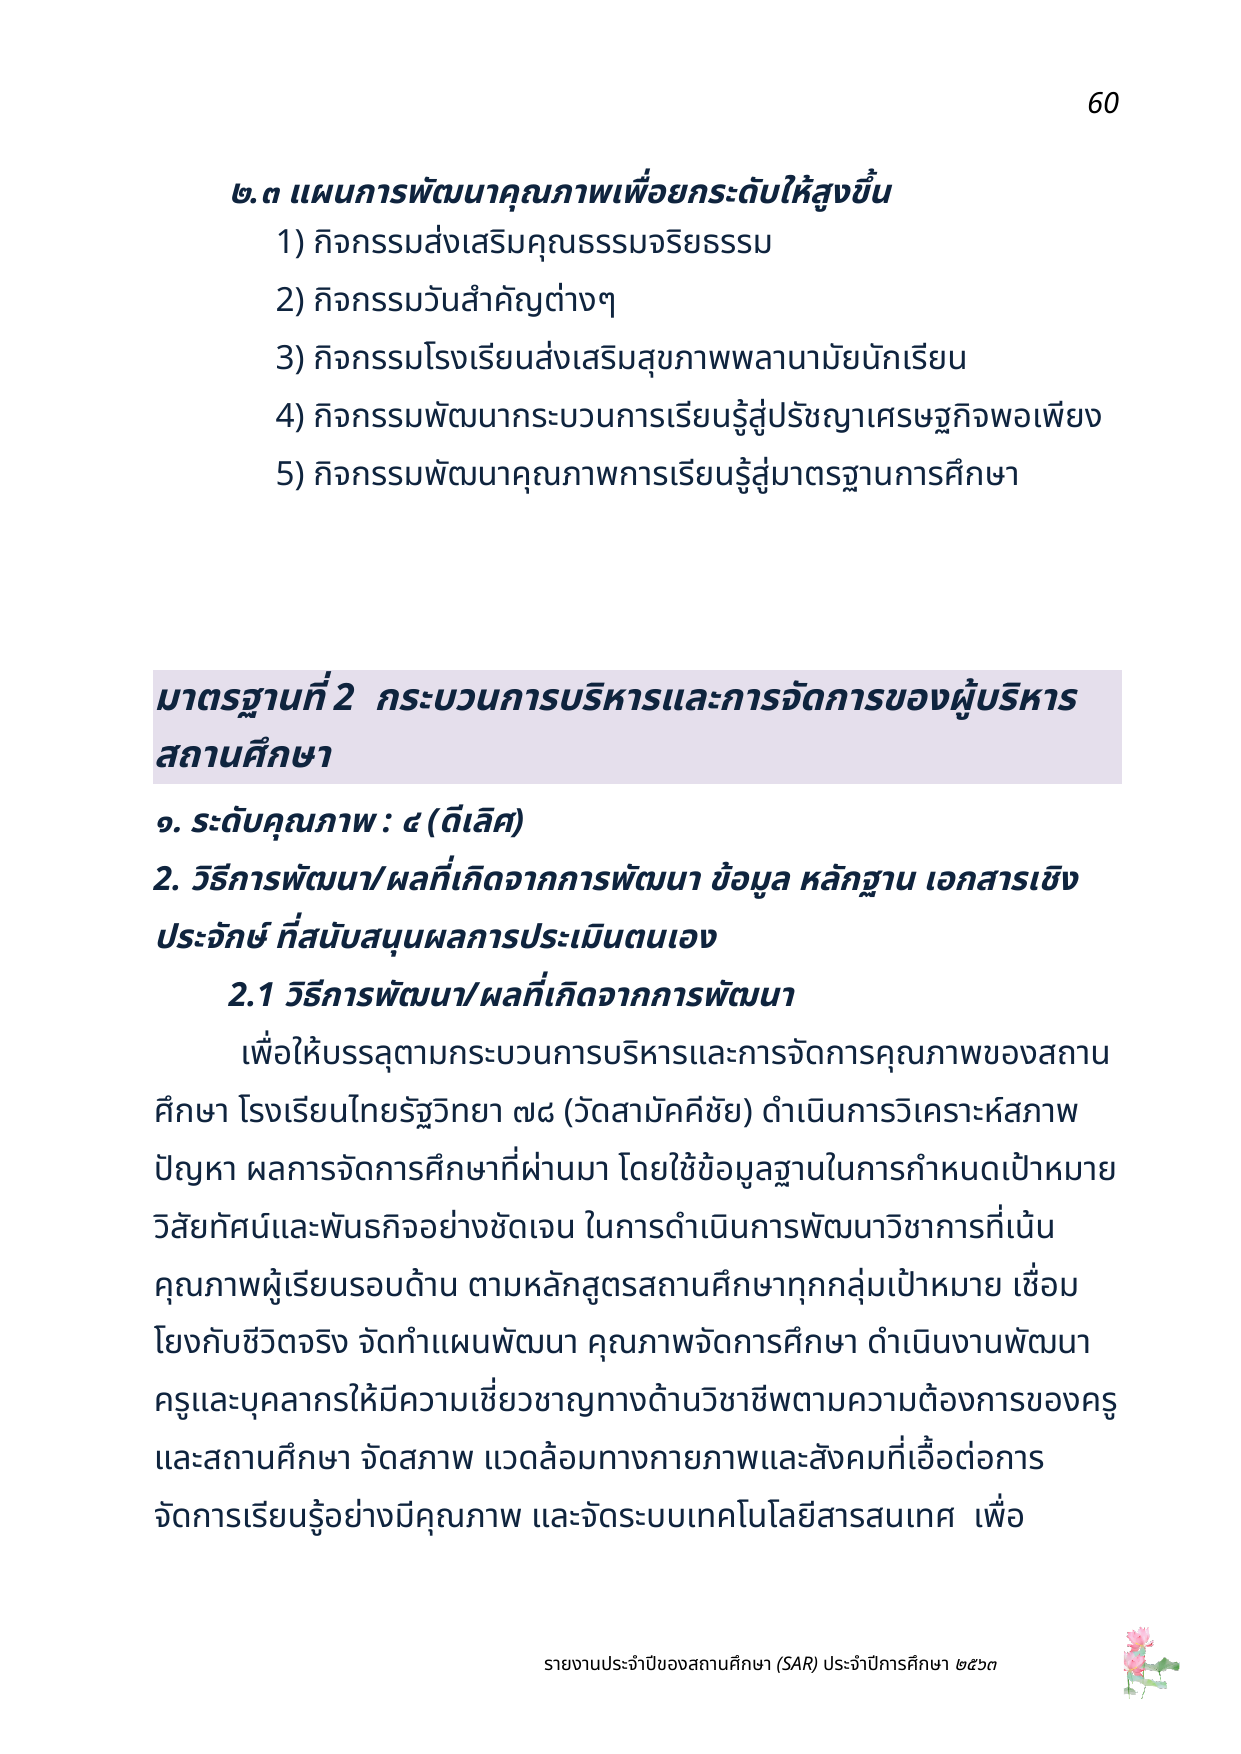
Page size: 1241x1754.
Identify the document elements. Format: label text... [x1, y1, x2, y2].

text ๑. ระดับคุณภาพ : ๔ (ดีเลิศ) [153, 796, 1122, 847]
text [153, 1029, 1122, 1543]
text 4) กิจกรรมพัฒนากระบวนการเรียนรู้สู่ปรัชญาเศรษฐกิจพอเพียง [160, 392, 1122, 443]
text 2. วิธีการพัฒนา/ผลที่เกิดจากการพัฒนา ข้อมูล หลักฐาน เอกสารเชิงประจักษ์ ที่สนับสนุนผลการประเมินตนเอง [153, 854, 1122, 963]
text 2) กิจกรรมวันสำคัญต่างๆ [235, 276, 1122, 327]
text 5) กิจกรรมพัฒนาคุณภาพการเรียนรู้สู่มาตรฐานการศึกษา [160, 450, 1122, 501]
text 3) กิจกรรมโรงเรียนส่งเสริมสุขภาพพลานามัยนักเรียน [235, 334, 1122, 385]
text 2.1 วิธีการพัฒนา/ผลที่เกิดจากการพัฒนา [153, 971, 1122, 1021]
text ๒.๓ แผนการพัฒนาคุณภาพเพื่อยกระดับให้สูงขึ้น [153, 168, 1122, 218]
picture [1123, 1614, 1209, 1699]
text มาตรฐานที่ 2 กระบวนการบริหารและการจัดการของผู้บริหารสถานศึกษา [153, 670, 1122, 784]
text 1) กิจกรรมส่งเสริมคุณธรรมจริยธรรม [235, 218, 1122, 269]
